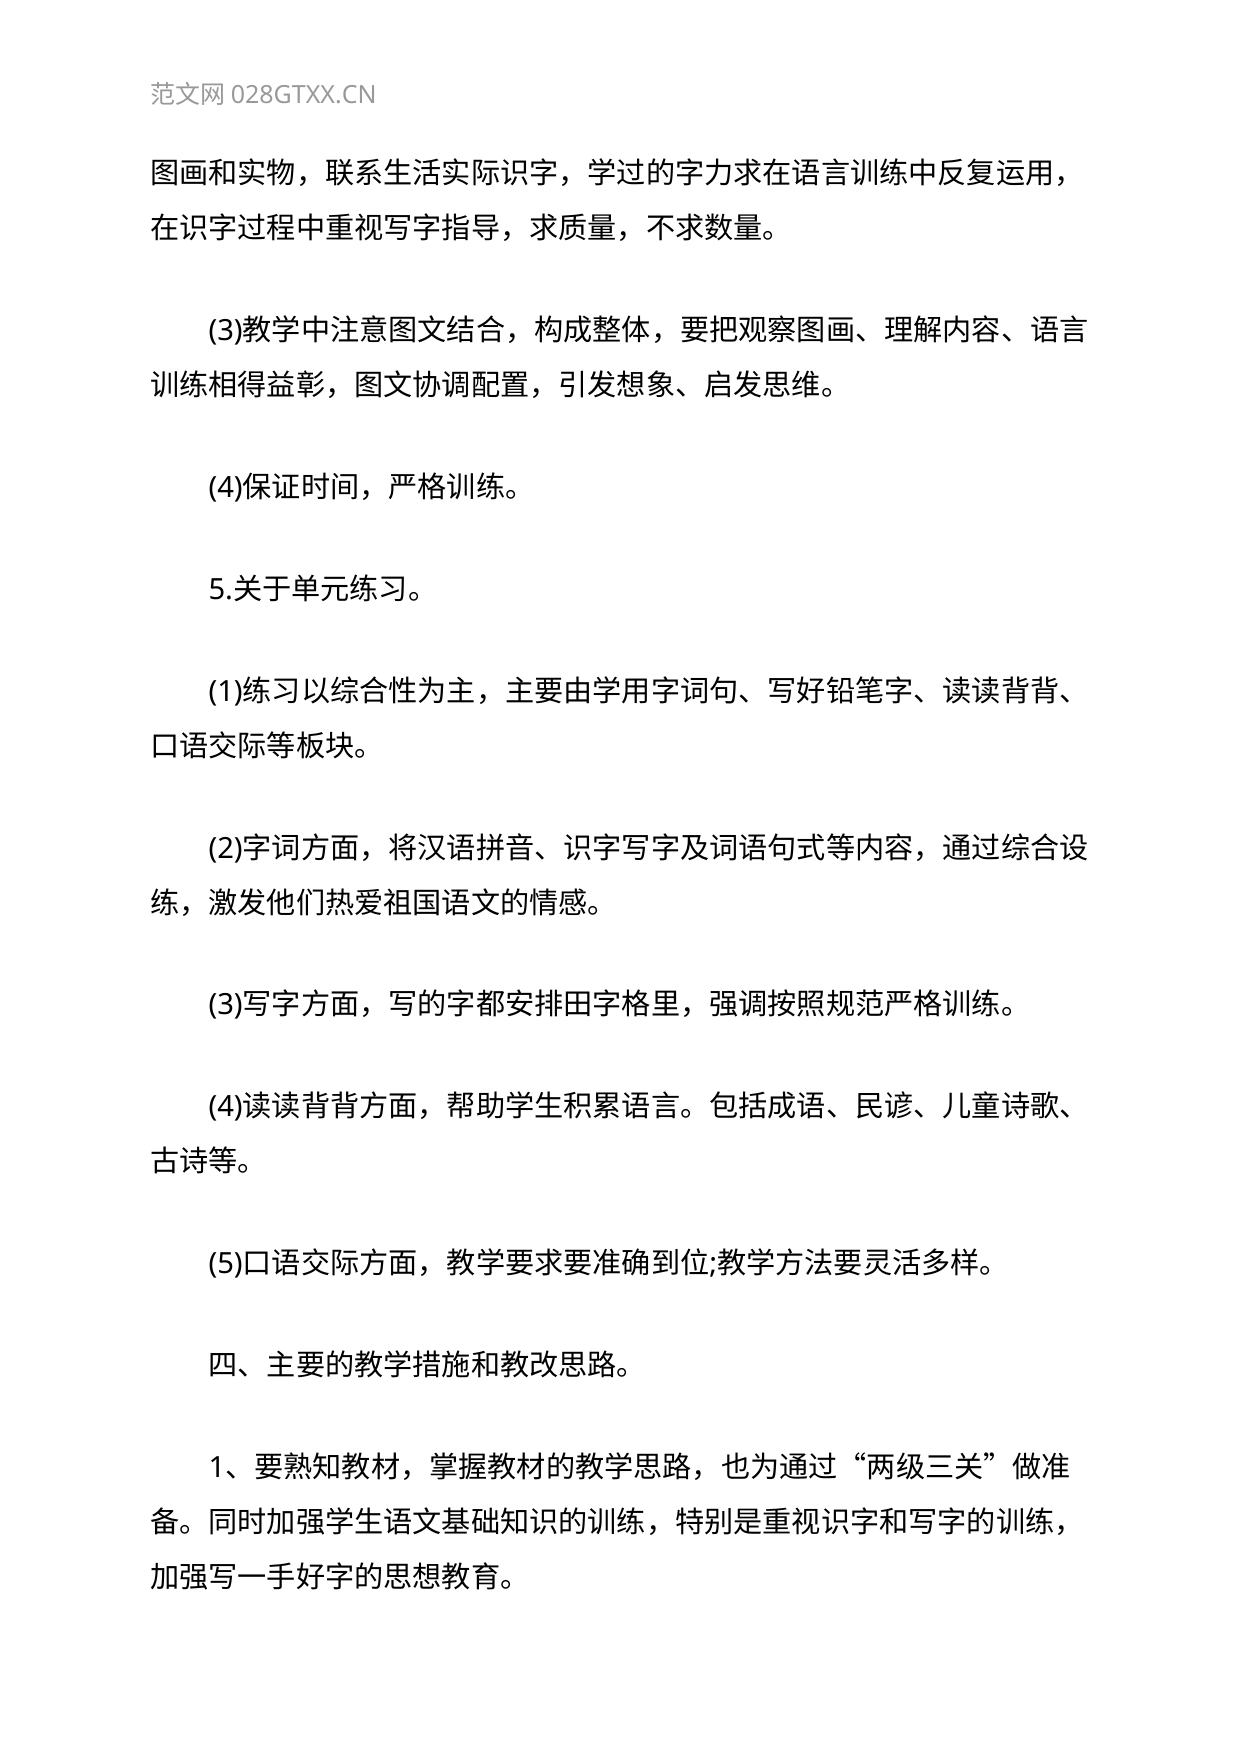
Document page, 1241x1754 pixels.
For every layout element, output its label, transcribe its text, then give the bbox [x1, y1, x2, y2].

text (3)写字方面，写的字都安排田字格里，强调按照规范严格训练。 [150, 981, 1090, 1023]
text (1)练习以综合性为主，主要由学用字词句、写好铅笔字、读读背背、口语交际等板块。 [150, 667, 1090, 765]
text (4)读读背背方面，帮助学生积累语言。包括成语、民谚、儿童诗歌、古诗等。 [150, 1083, 1090, 1180]
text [150, 150, 1090, 247]
text 1、要熟知教材，掌握教材的教学思路，也为通过“两级三关”做准备。同时加强学生语文基础知识的训练，特别是重视识字和写字的训练，加强写一手好字的思想教育。 [150, 1443, 1090, 1596]
text 5.关于单元练习。 [150, 565, 1090, 608]
text (4)保证时间，严格训练。 [150, 463, 1090, 506]
text 四、主要的教学措施和教改思路。 [150, 1342, 1090, 1384]
text (3)教学中注意图文结合，构成整体，要把观察图画、理解内容、语言训练相得益彰，图文协调配置，引发想象、启发思维。 [150, 307, 1090, 404]
text (2)字词方面，将汉语拼音、识字写字及词语句式等内容，通过综合设练，激发他们热爱祖国语文的情感。 [150, 824, 1090, 921]
text (5)口语交际方面，教学要求要准确到位;教学方法要灵活多样。 [150, 1240, 1090, 1282]
